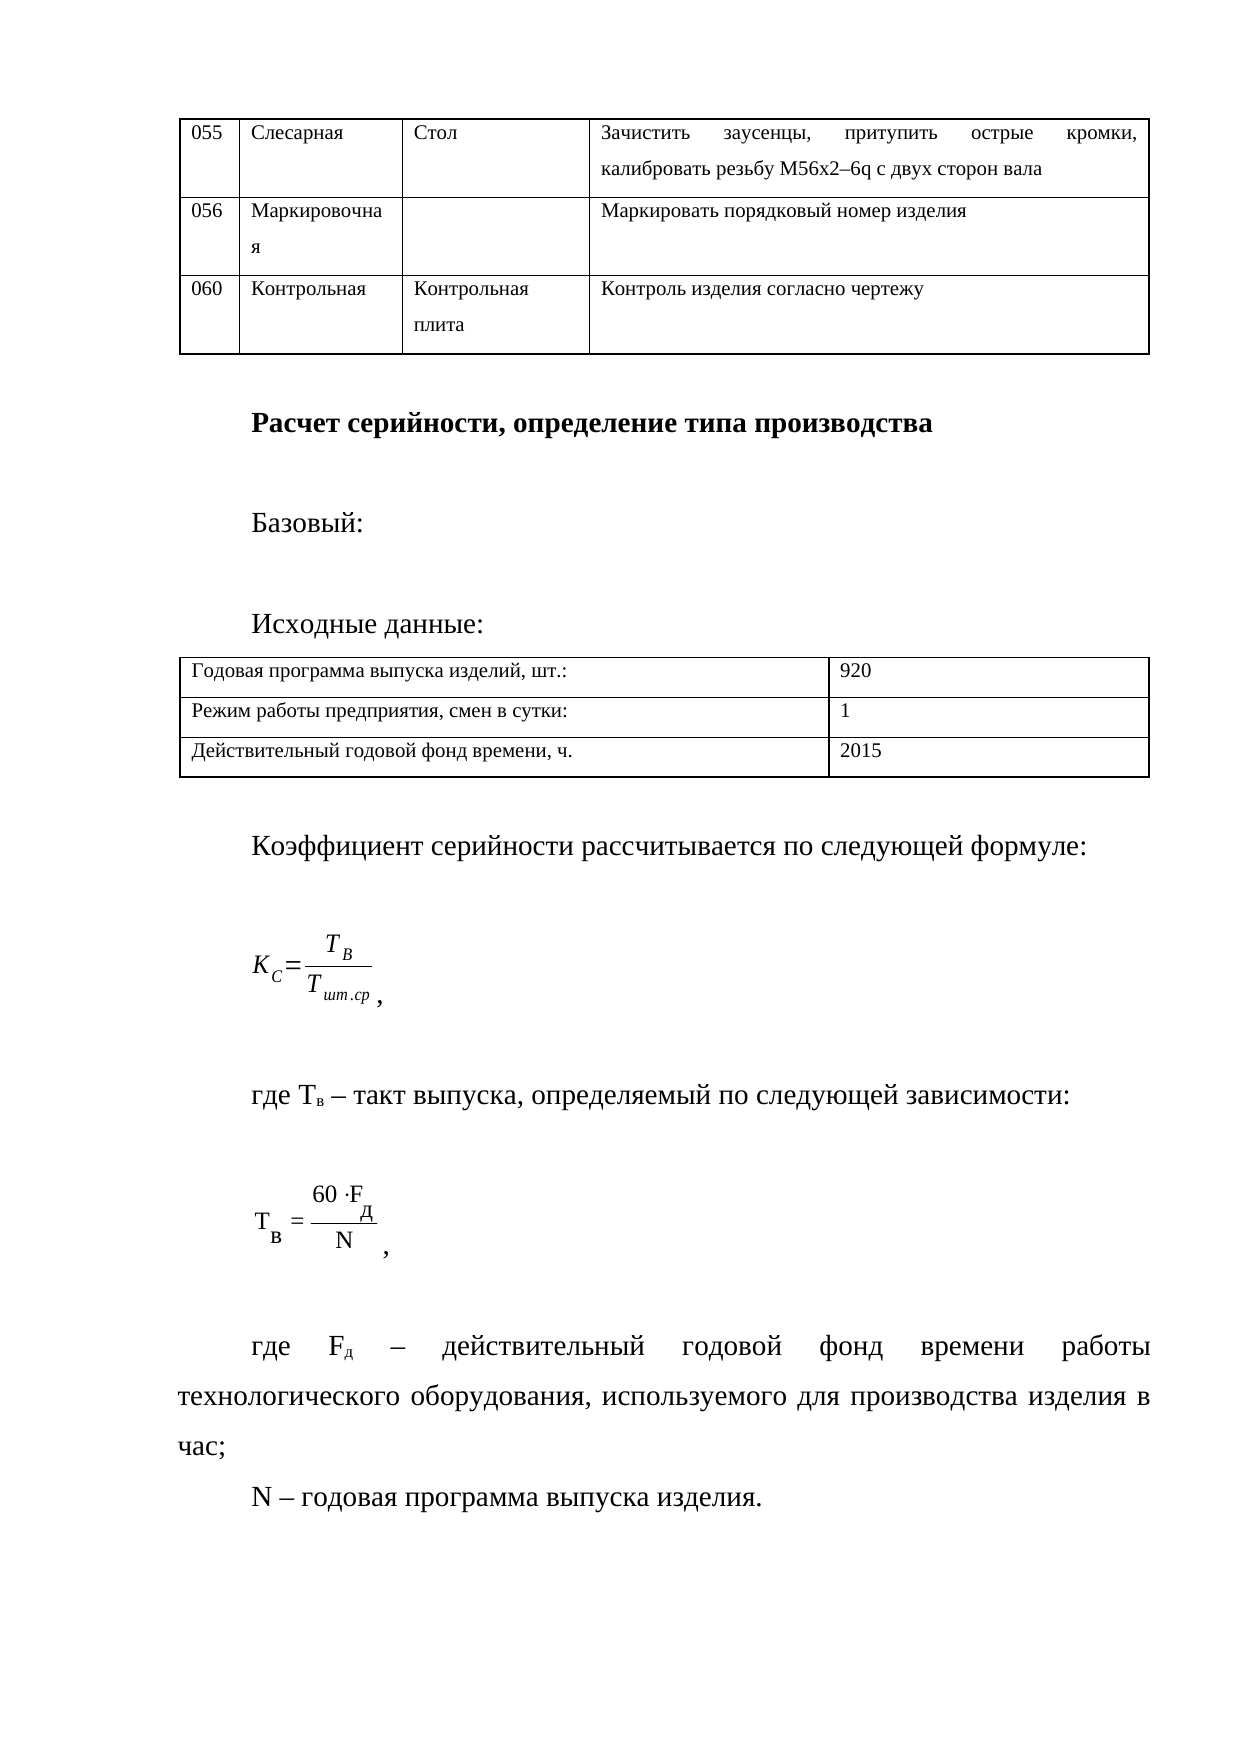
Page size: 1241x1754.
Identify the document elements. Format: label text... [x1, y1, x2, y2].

table_cell Стол [403, 120, 589, 196]
table_cell Контроль изделия согласно чертежу [590, 276, 1148, 353]
table_cell Маркировочная [240, 198, 402, 275]
text Исходные данные: [177, 606, 1152, 640]
text Расчет серийности, определение типа производства [177, 405, 1152, 438]
table_cell 1 [830, 698, 1148, 736]
table_cell Маркировать порядковый номер изделия [590, 198, 1148, 275]
table_cell Контрольная [240, 276, 402, 353]
text , [177, 929, 1152, 1010]
table_cell 060 [181, 276, 239, 353]
table_cell [403, 198, 589, 275]
table_cell Зачистить заусенцы, притупить острые кромки, калибровать резьбу М56х2–6q с двух сторон вала [590, 120, 1148, 196]
table_cell 055 [181, 120, 239, 196]
table_header Годовая программа выпуска изделий, шт.: [181, 658, 828, 696]
text где Тв – такт выпуска, определяемый по следующей зависимости: [177, 1077, 1152, 1111]
table_cell Слесарная [240, 120, 402, 196]
table_cell 2015 [830, 738, 1148, 776]
text Коэффициент серийности рассчитывается по следующей формуле: [177, 828, 1152, 862]
table_cell Режим работы предприятия, смен в сутки: [181, 698, 828, 736]
table_cell Контрольная плита [403, 276, 589, 353]
table_cell Действительный годовой фонд времени, ч. [181, 738, 828, 776]
table_cell 056 [181, 198, 239, 275]
text где Fд – действительный годовой фонд времени работы технологического оборудования, используемого для производства изделия в час; [177, 1328, 1152, 1462]
text Базовый: [177, 506, 1152, 539]
text , [177, 1178, 1152, 1261]
table_header 920 [830, 658, 1148, 696]
text N – годовая программа выпуска изделия. [177, 1479, 1152, 1512]
